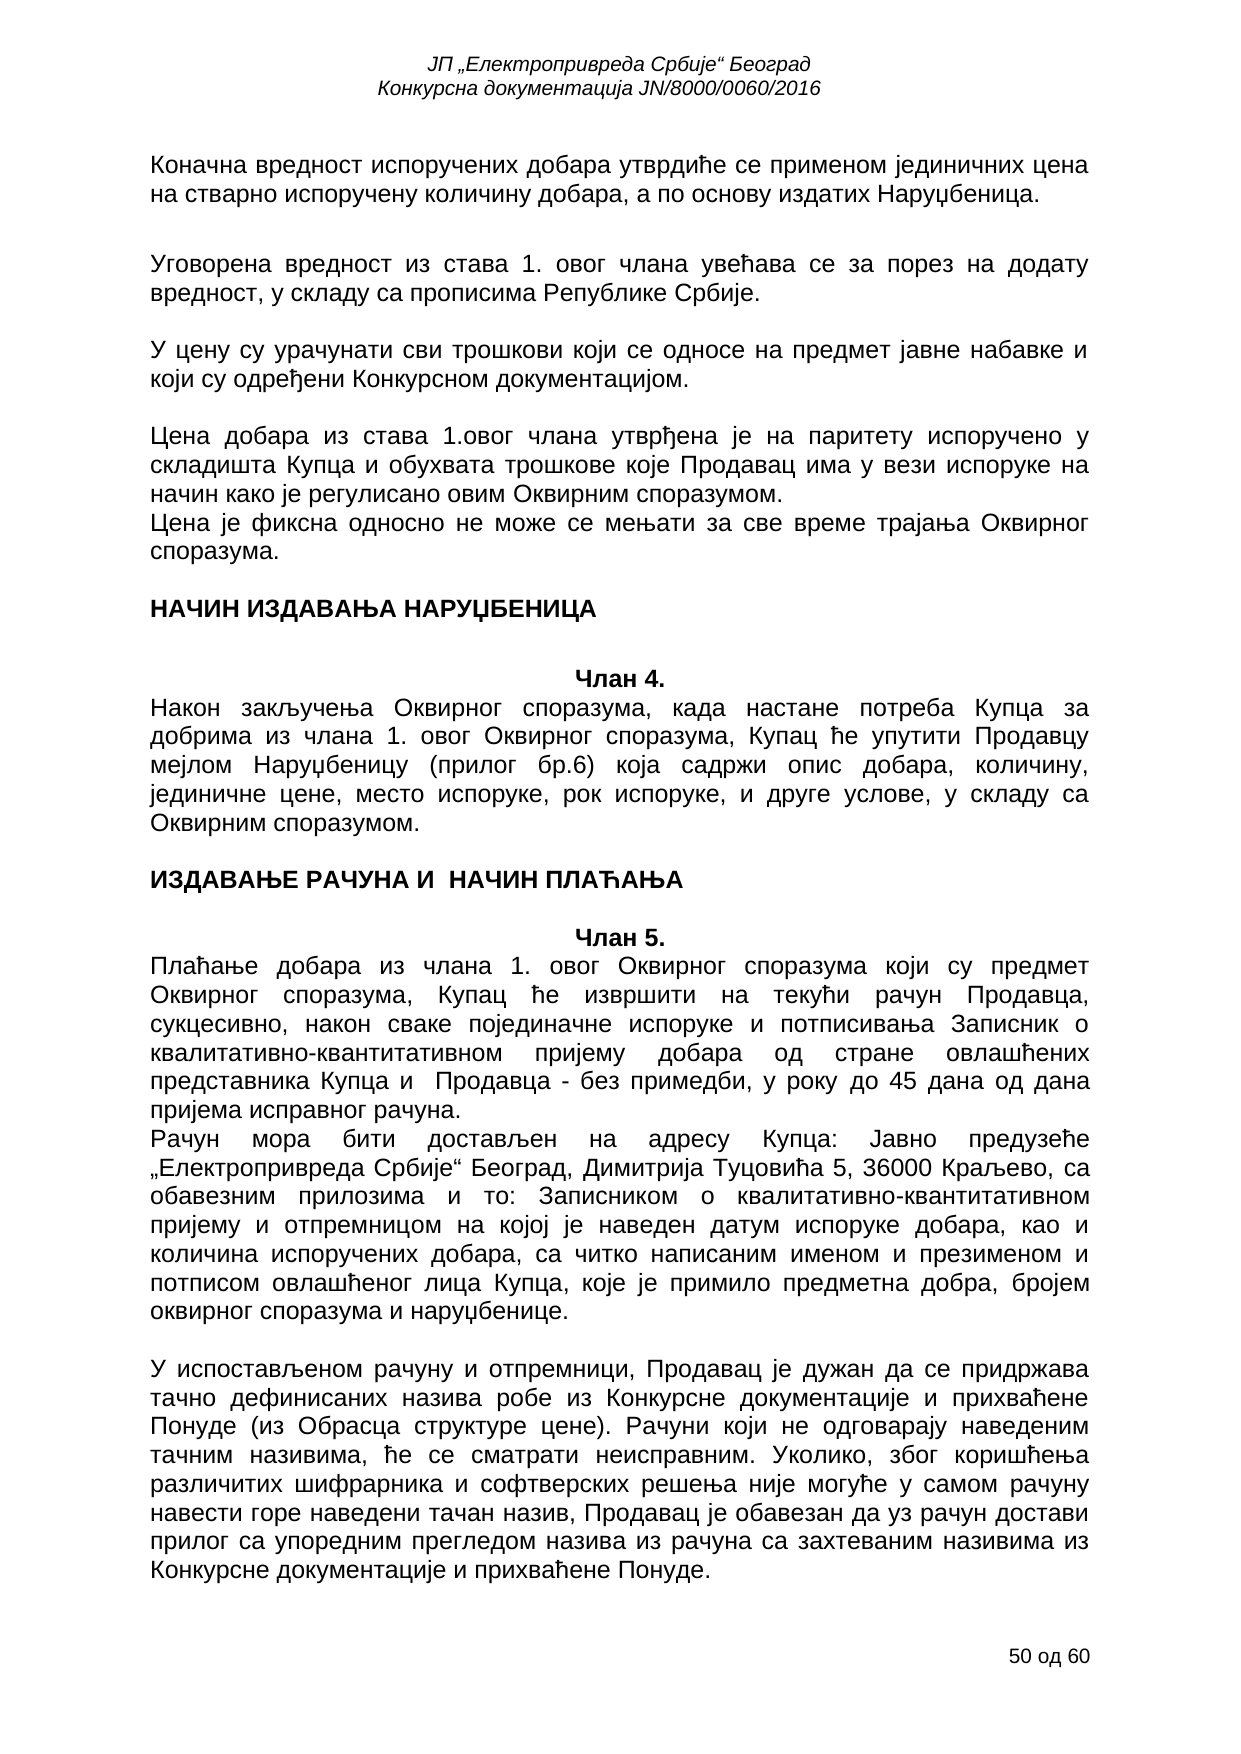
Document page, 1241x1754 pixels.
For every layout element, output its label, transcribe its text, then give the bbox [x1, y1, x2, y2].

text ИЗДАВАЊЕ РАЧУНА И НАЧИН ПЛАЋАЊА [150, 865, 1090, 894]
text Уговорена вредност из става 1. овог члана увећава се за порез на додату вредност, у складу са прописима Републике Србије. [150, 249, 1090, 306]
text Након закључења Оквирног споразума, када настане потреба Купца за добрима из члана 1. овог Оквирног споразума, Купац ће упутити Продавцу мејлом Наруџбеницу (прилог бр.6) која садржи опис добара, количину, јединичне цене, место испоруке, рок испоруке, и друге услове, у складу са Оквирним споразумом. [150, 692, 1090, 836]
text Коначна вредност испоручених добара утврдиће се применом јединичних цена на стварно испоручену количину добара, а по основу издатих Наруџбеница. [150, 150, 1090, 207]
text У испостављеном рачуну и отпремници, Продавац је дужан да се придржава тачно дефинисаних назива робе из Конкурсне документације и прихваћене Понуде (из Обрасца структуре цене). Рачуни који не одговарају наведеним тачним називима, ће се сматрати неисправним. Уколико, због коришћења различитих шифрарника и софтверских решења није могуће у самом рачуну навести горе наведени тачан назив, Продавац је обавезан да уз рачун достави прилог са упоредним прегледом назива из рачуна са захтеваним називима из Конкурсне документације и прихваћене Понуде. [150, 1354, 1090, 1584]
text Члан 4. [150, 664, 1090, 692]
text Рачун мора бити достављен на адресу Купца: Јавно предузеће „Електропривреда Србије“ Београд, Димитрија Туцовића 5, 36000 Краљево, са обавезним прилозима и то: Записником о квалитативно-квантитативном пријему и отпремницом на којој је наведен датум испоруке добара, као и количина испоручених добара, са читко написаним именом и презименом и потписом овлашћеног лица Купца, које је примило предметна добра, бројем оквирног споразума и наруџбенице. [150, 1124, 1090, 1325]
text Цена добара из става 1.овог члана утврђена је на паритету испоручено у складишта Купца и обухвата трошкове које Продавац има у вези испоруке на начин како је регулисано овим Оквирним споразумом. [150, 421, 1090, 507]
text Плаћање добара из члана 1. овог Оквирног споразума који су предмет Оквирног споразума, Купац ће извршити на текући рачун Продавца, сукцесивно, након сваке појединачне испоруке и потписивања Записник о квалитативно-квантитативном пријему добара од стране овлашћених представника Купца и Продавца - без примедби, у року до 45 дана од дана пријема исправног рачуна. [150, 951, 1090, 1124]
text НАЧИН ИЗДАВАЊА НАРУЏБЕНИЦА [150, 594, 1090, 622]
text Цена је фиксна односно не може се мењати за све време трајања Оквирног споразума. [150, 507, 1090, 565]
text Члан 5. [150, 922, 1090, 951]
text У цену су урачунати сви трошкови који се односе на предмет јавне набавке и који су одређени Конкурсном документацијом. [150, 335, 1090, 392]
